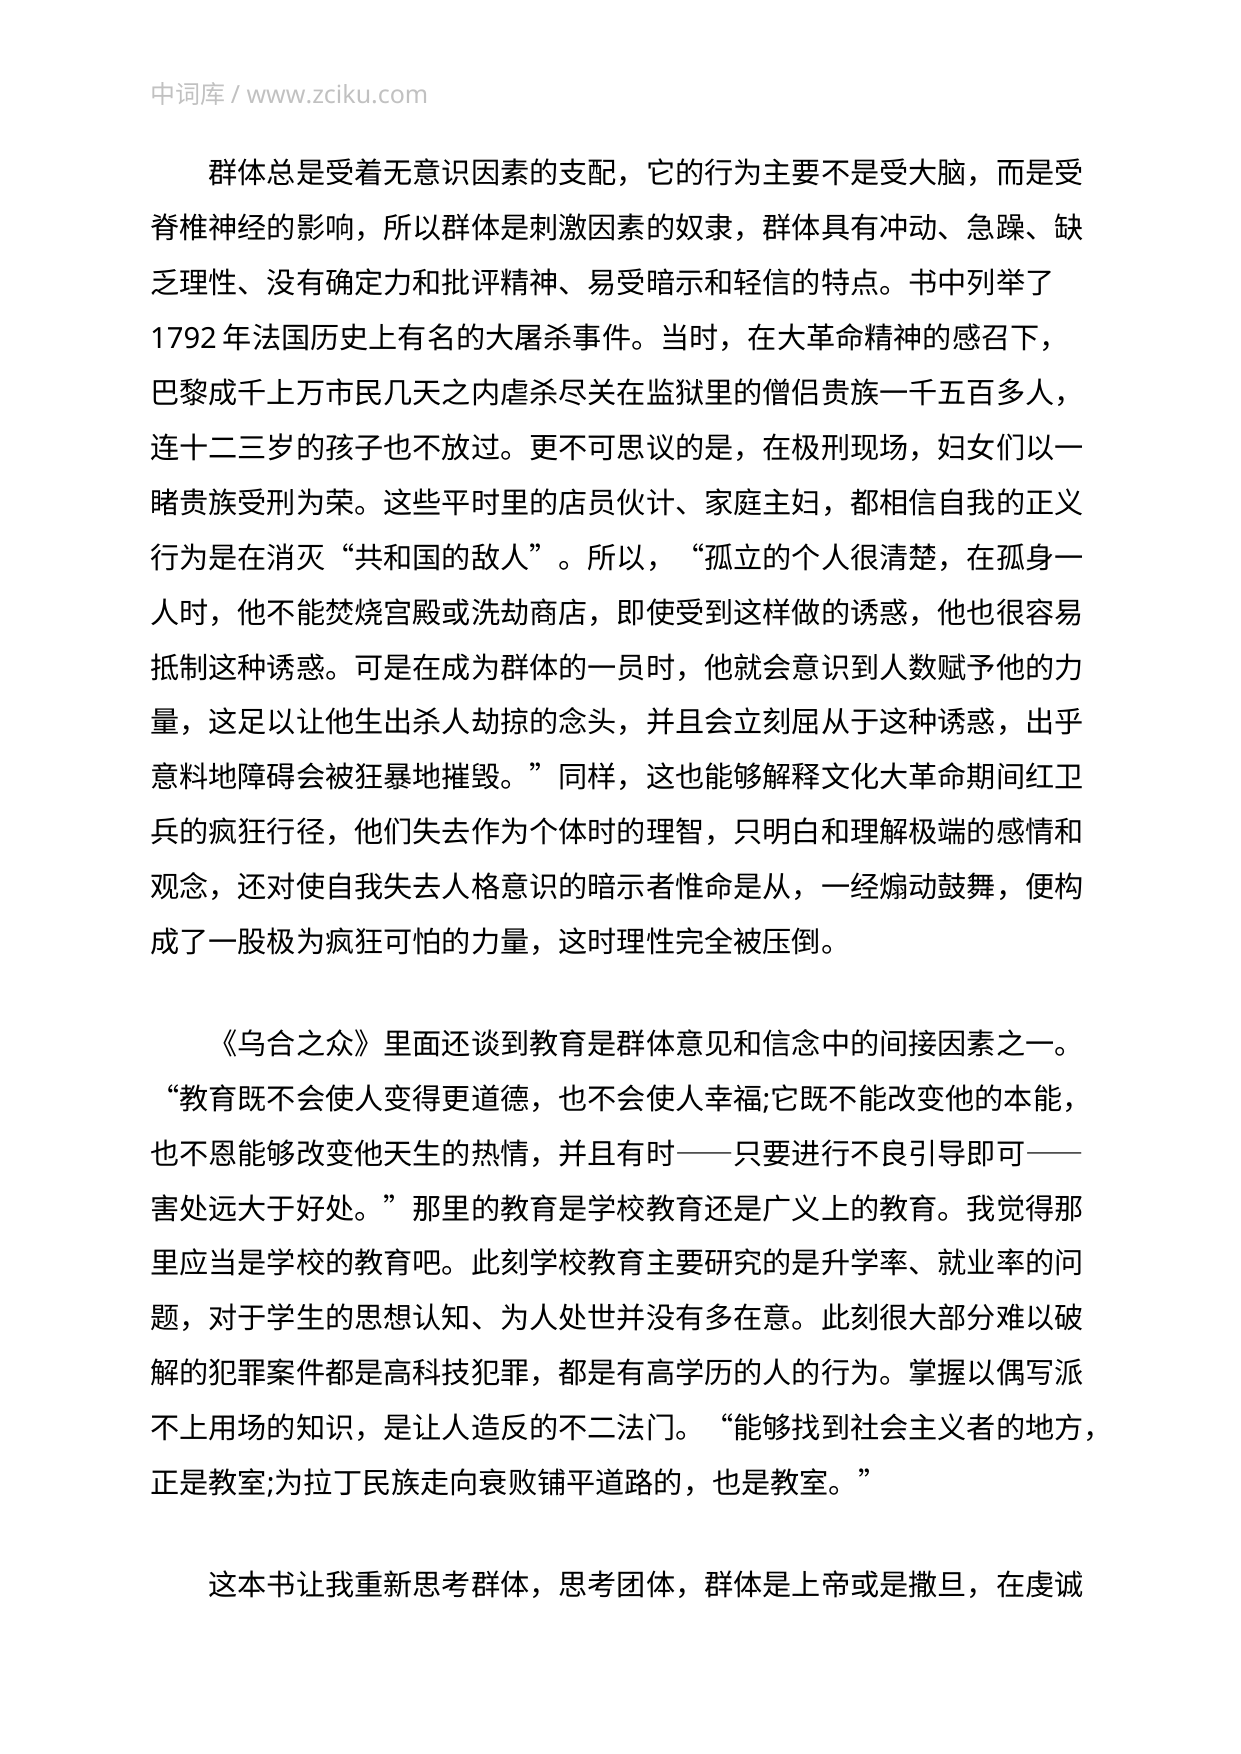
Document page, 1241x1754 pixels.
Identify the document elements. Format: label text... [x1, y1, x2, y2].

text 《乌合之众》里面还谈到教育是群体意见和信念中的间接因素之一。“教育既不会使人变得更道德，也不会使人幸福;它既不能改变他的本能，也不恩能够改变他天生的热情，并且有时——只要进行不良引导即可——害处远大于好处。”那里的教育是学校教育还是广义上的教育。我觉得那里应当是学校的教育吧。此刻学校教育主要研究的是升学率、就业率的问题，对于学生的思想认知、为人处世并没有多在意。此刻很大部分难以破解的犯罪案件都是高科技犯罪，都是有高学历的人的行为。掌握以偶写派不上用场的知识，是让人造反的不二法门。“能够找到社会主义者的地方，正是教室;为拉丁民族走向衰败铺平道路的，也是教室。” [150, 1020, 1090, 1502]
text 群体总是受着无意识因素的支配，它的行为主要不是受大脑，而是受脊椎神经的影响，所以群体是刺激因素的奴隶，群体具有冲动、急躁、缺乏理性、没有确定力和批评精神、易受暗示和轻信的特点。书中列举了1792年法国历史上有名的大屠杀事件。当时，在大革命精神的感召下，巴黎成千上万市民几天之内虐杀尽关在监狱里的僧侣贵族一千五百多人，连十二三岁的孩子也不放过。更不可思议的是，在极刑现场，妇女们以一睹贵族受刑为荣。这些平时里的店员伙计、家庭主妇，都相信自我的正义行为是在消灭“共和国的敌人”。所以，“孤立的个人很清楚，在孤身一人时，他不能焚烧宫殿或洗劫商店，即使受到这样做的诱惑，他也很容易抵制这种诱惑。可是在成为群体的一员时，他就会意识到人数赋予他的力量，这足以让他生出杀人劫掠的念头，并且会立刻屈从于这种诱惑，出乎意料地障碍会被狂暴地摧毁。”同样，这也能够解释文化大革命期间红卫兵的疯狂行径，他们失去作为个体时的理智，只明白和理解极端的感情和观念，还对使自我失去人格意识的暗示者惟命是从，一经煽动鼓舞，便构成了一股极为疯狂可怕的力量，这时理性完全被压倒。 [150, 150, 1090, 961]
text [150, 1562, 1090, 1604]
